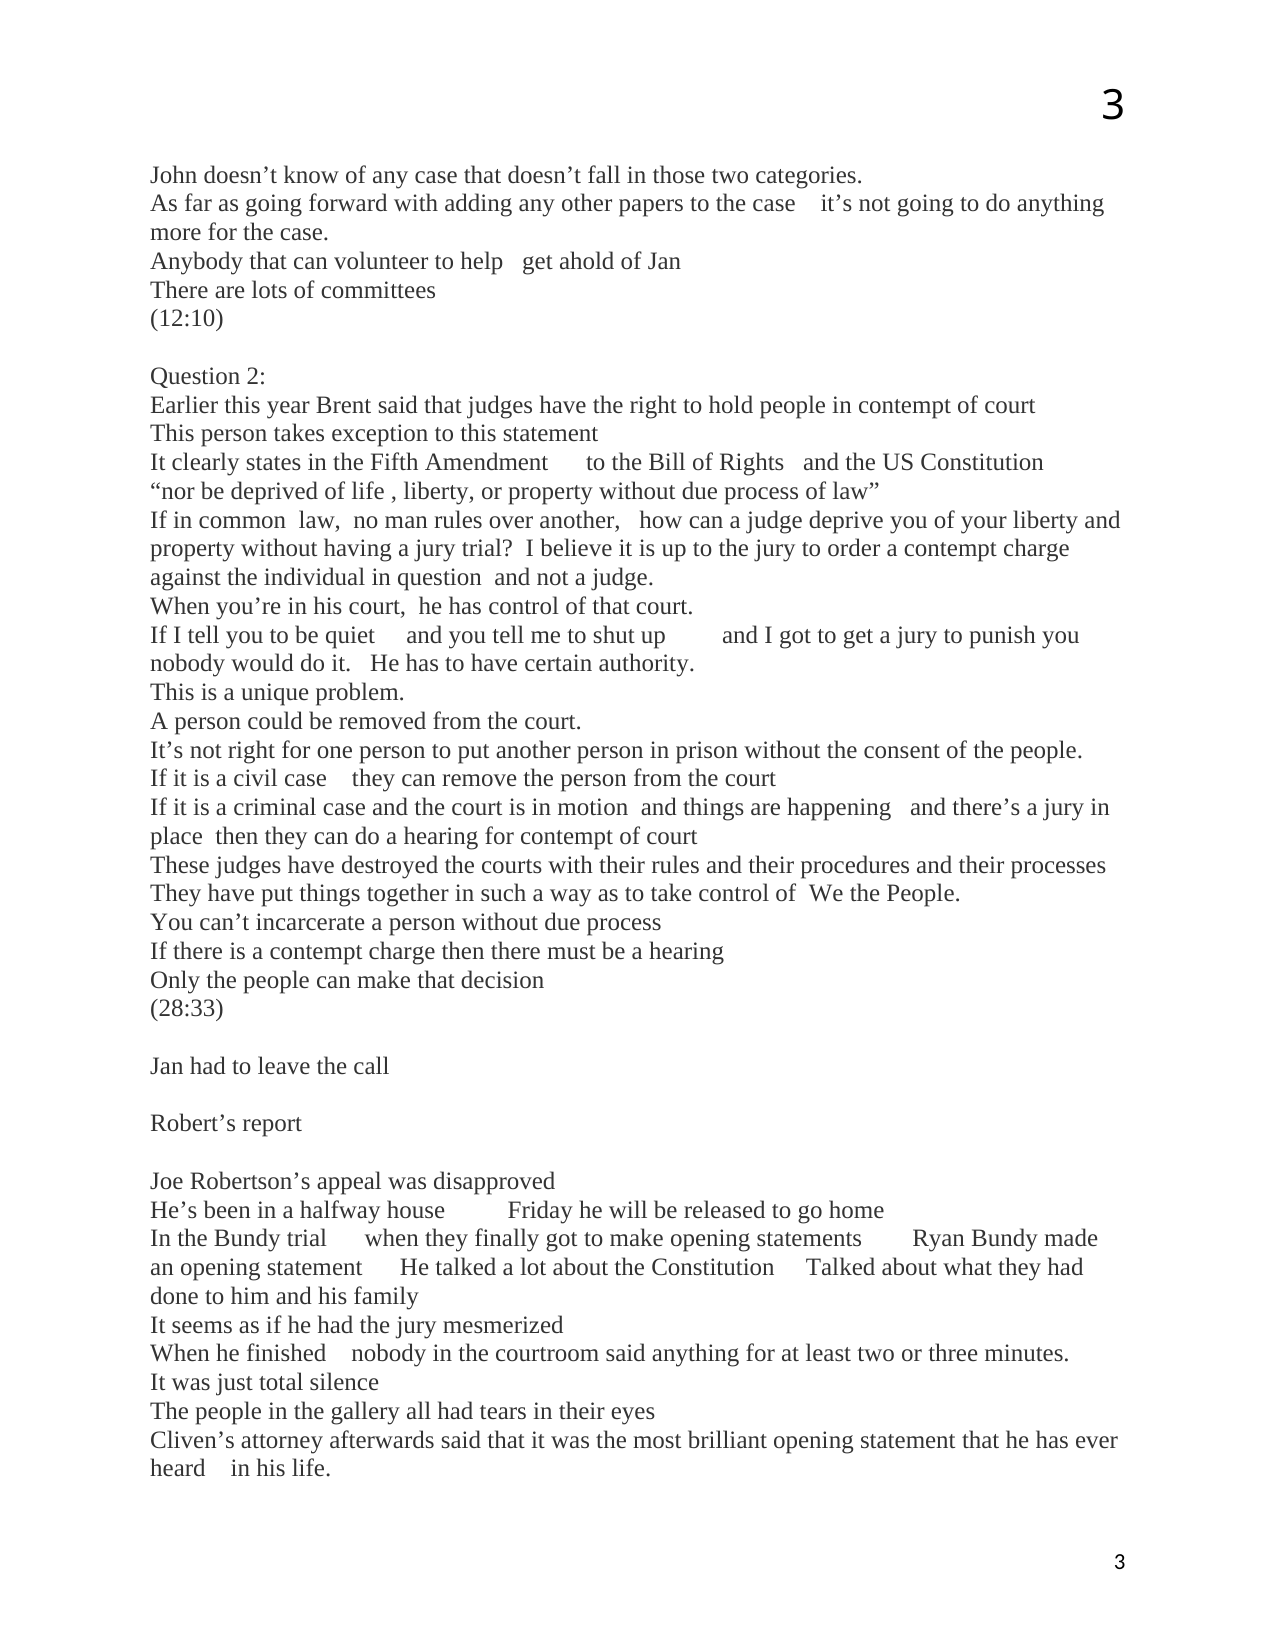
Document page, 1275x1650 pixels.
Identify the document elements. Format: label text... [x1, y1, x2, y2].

text Anybody that can volunteer to help get ahold of Jan [150, 246, 1125, 275]
text If there is a contempt charge then there must be a hearing [150, 936, 1125, 965]
text If in common law, no man rules over another, how can a judge deprive you of your liberty and property without having a jury trial? I believe it is up to the jury to order a contempt charge against the individual in question and not a judge. [150, 505, 1125, 591]
text It seems as if he had the jury mesmerized [150, 1310, 1125, 1338]
text It was just total silence [150, 1367, 1125, 1396]
text When he finished nobody in the courtroom said anything for at least two or three minutes. [150, 1338, 1125, 1367]
text The people in the gallery all had tears in their eyes [150, 1396, 1125, 1425]
text “nor be deprived of life , liberty, or property without due process of law” [150, 476, 1125, 505]
text Earlier this year Brent said that judges have the right to hold people in contempt of court [150, 390, 1125, 418]
text This person takes exception to this statement [150, 418, 1125, 447]
text If it is a civil case they can remove the person from the court [150, 763, 1125, 792]
text It’s not right for one person to put another person in prison without the consent of the people. [150, 735, 1125, 763]
text John doesn’t know of any case that doesn’t fall in those two categories. [150, 160, 1125, 188]
text This is a unique problem. [150, 677, 1125, 706]
text Cliven’s attorney afterwards said that it was the most brilliant opening statement that he has ever heard in his life. [150, 1425, 1125, 1482]
text In the Bundy trial when they finally got to make opening statements Ryan Bundy made an opening statement He talked a lot about the Constitution Talked about what they had done to him and his family [150, 1223, 1125, 1310]
text It clearly states in the Fifth Amendment to the Bill of Rights and the US Constitution [150, 447, 1125, 476]
text (28:33) [150, 993, 1125, 1022]
text These judges have destroyed the courts with their rules and their procedures and their processes [150, 850, 1125, 878]
text Question 2: [150, 361, 1125, 390]
text As far as going forward with adding any other papers to the case it’s not going to do anything more for the case. [150, 188, 1125, 246]
text He’s been in a halfway house Friday he will be released to go home [150, 1195, 1125, 1223]
text Jan had to leave the call [150, 1051, 1125, 1080]
text You can’t incarcerate a person without due process [150, 907, 1125, 936]
text Robert’s report [150, 1108, 1125, 1137]
text Only the people can make that decision [150, 965, 1125, 993]
text (12:10) [150, 303, 1125, 332]
text A person could be removed from the court. [150, 706, 1125, 735]
text There are lots of committees [150, 275, 1125, 303]
text If it is a criminal case and the court is in motion and things are happening and there’s a jury in place then they can do a hearing for contempt of court [150, 792, 1125, 850]
text When you’re in his court, he has control of that court. [150, 591, 1125, 620]
text If I tell you to be quiet and you tell me to shut up and I got to get a jury to punish you nobody would do it. He has to have certain authority. [150, 620, 1125, 677]
text They have put things together in such a way as to take control of We the People. [150, 878, 1125, 907]
text Joe Robertson’s appeal was disapproved [150, 1166, 1125, 1195]
